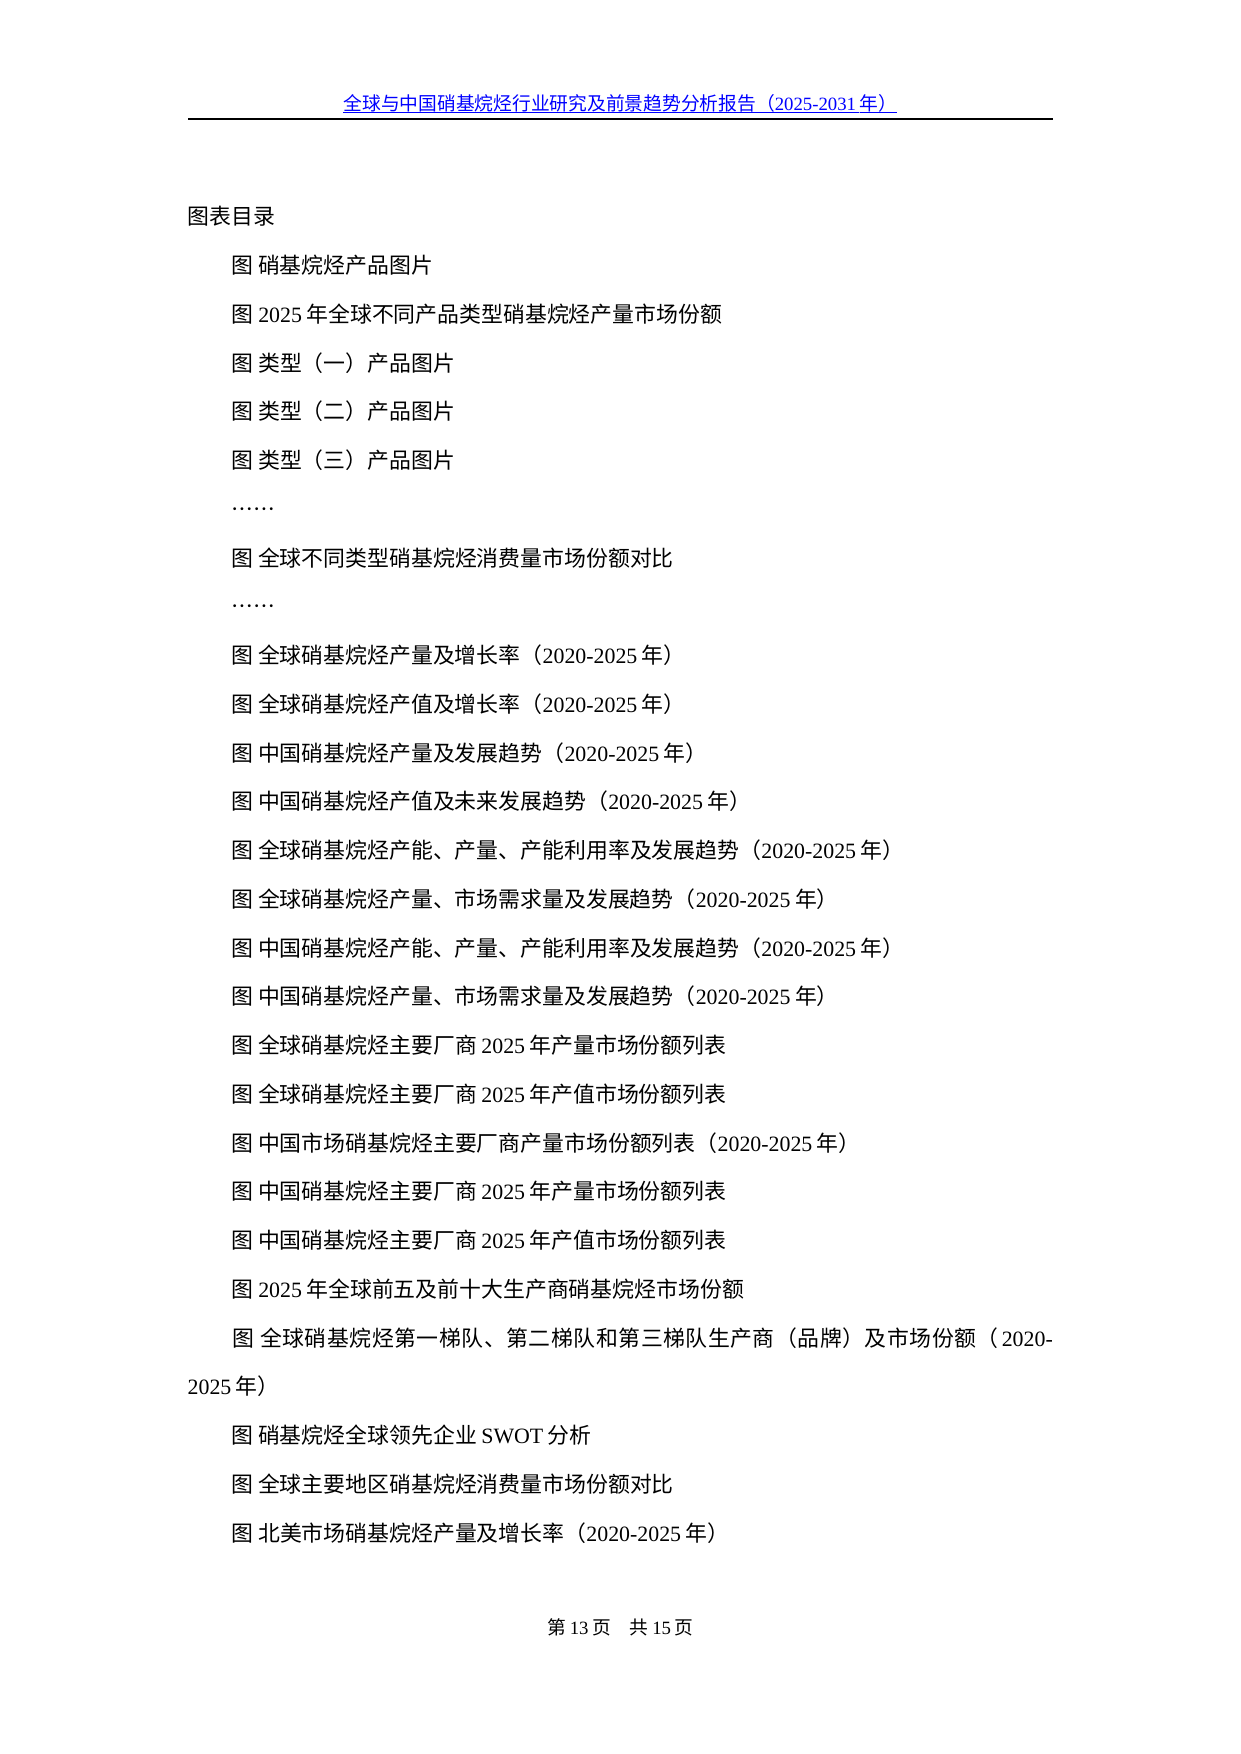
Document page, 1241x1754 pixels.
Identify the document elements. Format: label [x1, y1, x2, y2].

text [187, 150, 1053, 1548]
